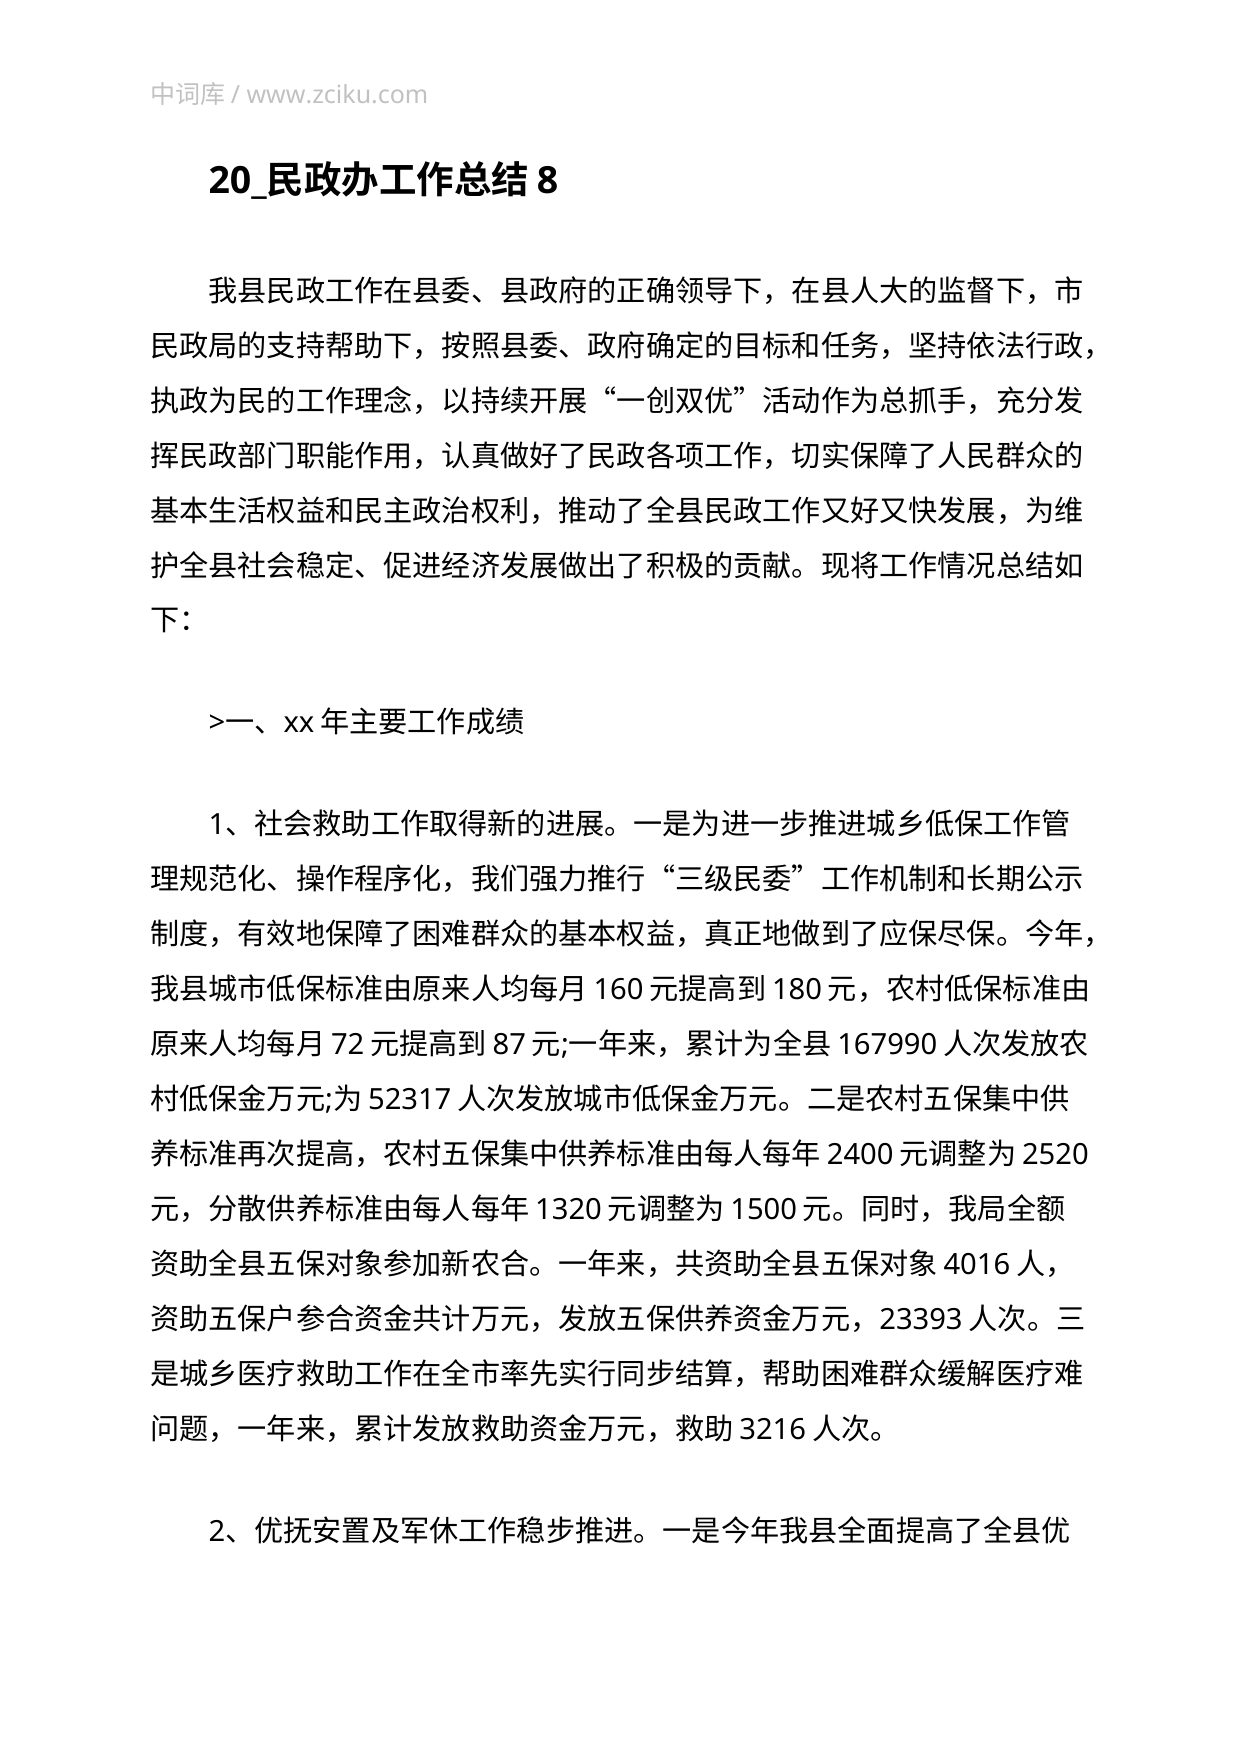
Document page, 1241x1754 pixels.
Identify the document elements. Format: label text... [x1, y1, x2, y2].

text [150, 1507, 1090, 1550]
text >一、xx年主要工作成绩 [150, 699, 1090, 741]
text 20_民政办工作总结8 [150, 150, 1090, 204]
text 我县民政工作在县委、县政府的正确领导下，在县人大的监督下，市民政局的支持帮助下，按照县委、政府确定的目标和任务，坚持依法行政，执政为民的工作理念，以持续开展“一创双优”活动作为总抓手，充分发挥民政部门职能作用，认真做好了民政各项工作，切实保障了人民群众的基本生活权益和民主政治权利，推动了全县民政工作又好又快发展，为维护全县社会稳定、促进经济发展做出了积极的贡献。现将工作情况总结如下： [150, 268, 1090, 639]
text 1、社会救助工作取得新的进展。一是为进一步推进城乡低保工作管理规范化、操作程序化，我们强力推行“三级民委”工作机制和长期公示制度，有效地保障了困难群众的基本权益，真正地做到了应保尽保。今年，我县城市低保标准由原来人均每月160元提高到180元，农村低保标准由原来人均每月72元提高到87元;一年来，累计为全县167990人次发放农村低保金万元;为52317人次发放城市低保金万元。二是农村五保集中供养标准再次提高，农村五保集中供养标准由每人每年2400元调整为2520元，分散供养标准由每人每年1320元调整为1500元。同时，我局全额资助全县五保对象参加新农合。一年来，共资助全县五保对象4016人，资助五保户参合资金共计万元，发放五保供养资金万元，23393人次。三是城乡医疗救助工作在全市率先实行同步结算，帮助困难群众缓解医疗难问题，一年来，累计发放救助资金万元，救助3216人次。 [150, 801, 1090, 1448]
